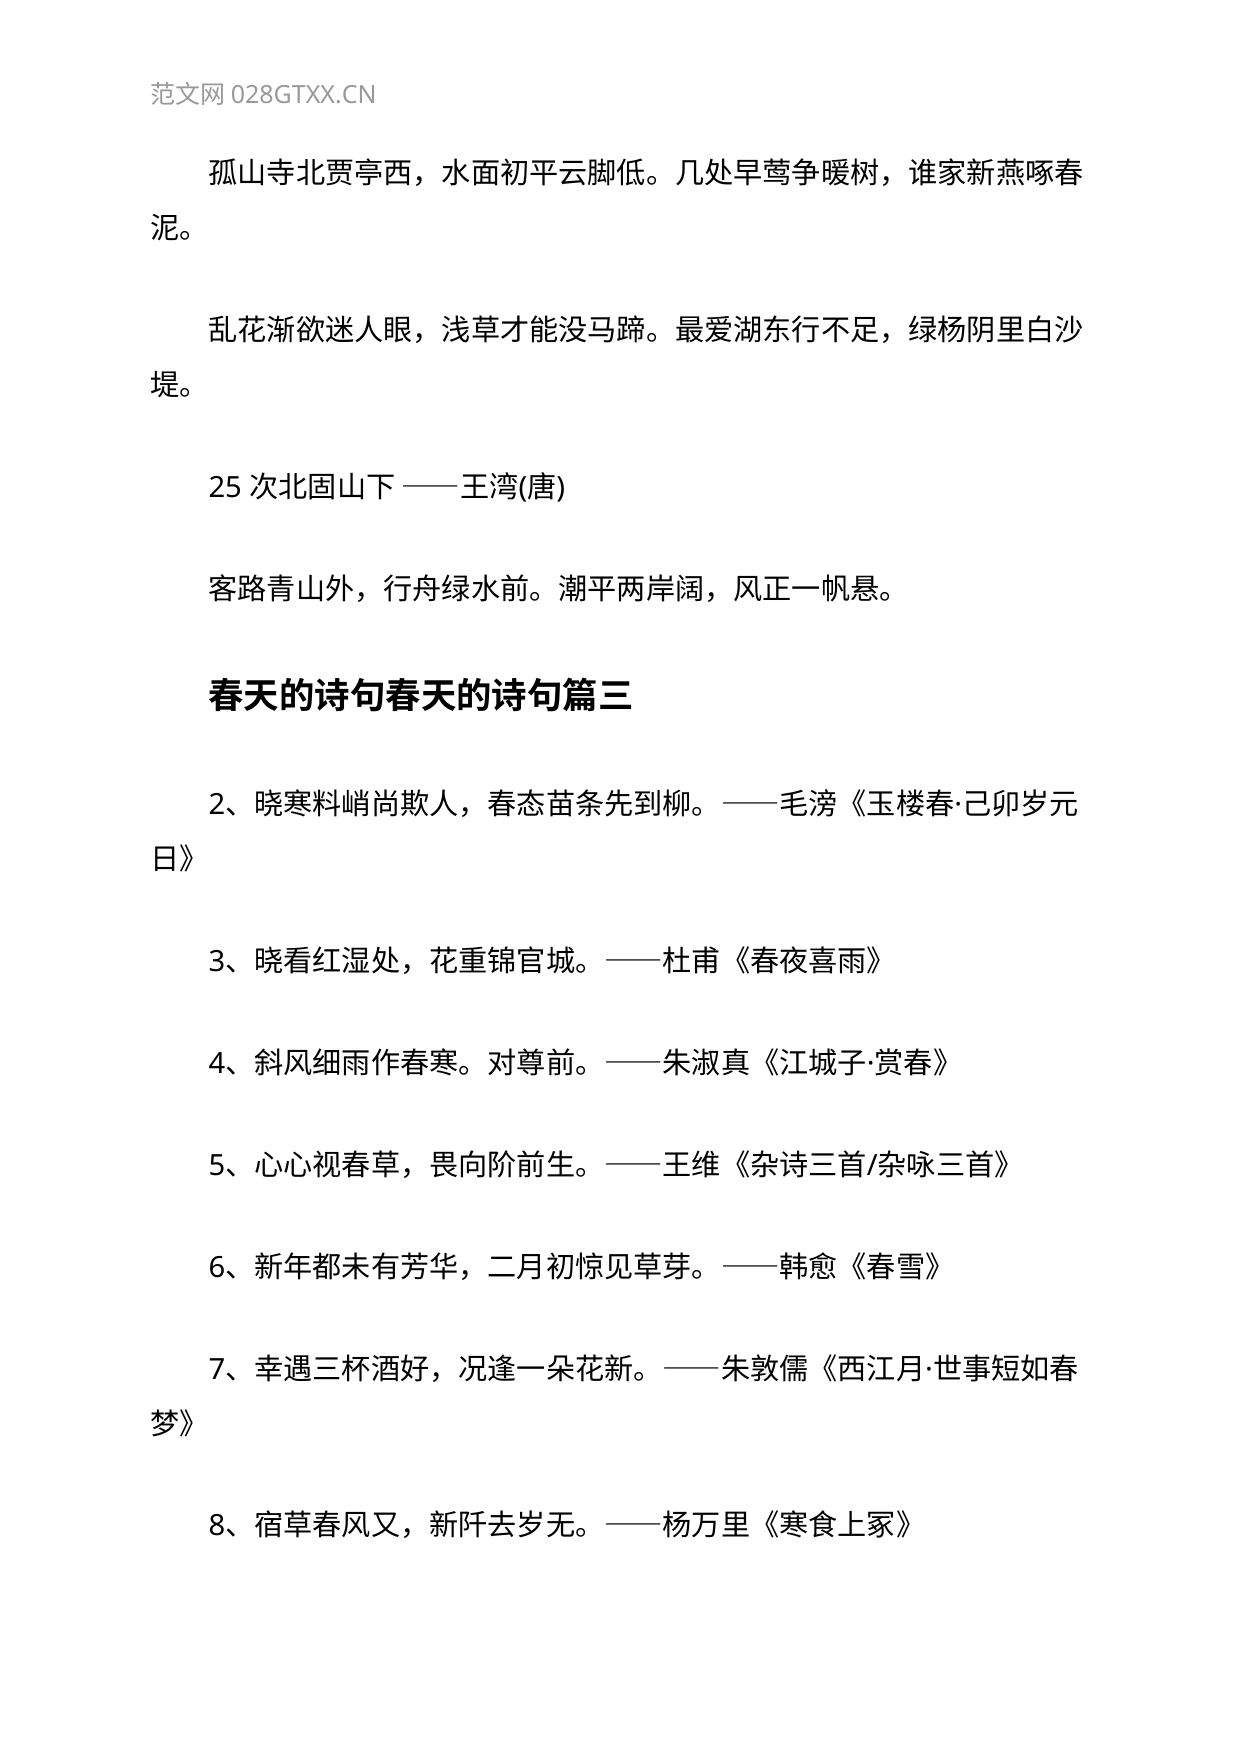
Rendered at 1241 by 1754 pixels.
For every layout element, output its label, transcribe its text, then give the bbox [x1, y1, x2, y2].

text 春天的诗句春天的诗句篇三 [150, 667, 1090, 718]
text 6、新年都未有芳华，二月初惊见草芽。——韩愈《春雪》 [150, 1243, 1090, 1286]
text 2、晓寒料峭尚欺人，春态苗条先到柳。——毛滂《玉楼春·己卯岁元日》 [150, 781, 1090, 878]
text 孤山寺北贾亭西，水面初平云脚低。几处早莺争暖树，谁家新燕啄春泥。 [150, 150, 1090, 247]
text 8、宿草春风又，新阡去岁无。——杨万里《寒食上冢》 [150, 1502, 1090, 1544]
text 4、斜风细雨作春寒。对尊前。——朱淑真《江城子·赏春》 [150, 1039, 1090, 1082]
text 客路青山外，行舟绿水前。潮平两岸阔，风正一帆悬。 [150, 565, 1090, 608]
text 7、幸遇三杯酒好，况逢一朵花新。——朱敦儒《西江月·世事短如春梦》 [150, 1345, 1090, 1442]
text 乱花渐欲迷人眼，浅草才能没马蹄。最爱湖东行不足，绿杨阴里白沙堤。 [150, 307, 1090, 404]
text 5、心心视春草，畏向阶前生。——王维《杂诗三首/杂咏三首》 [150, 1141, 1090, 1184]
text 25 次北固山下 ——王湾(唐) [150, 463, 1090, 506]
text 3、晓看红湿处，花重锦官城。——杜甫《春夜喜雨》 [150, 937, 1090, 980]
